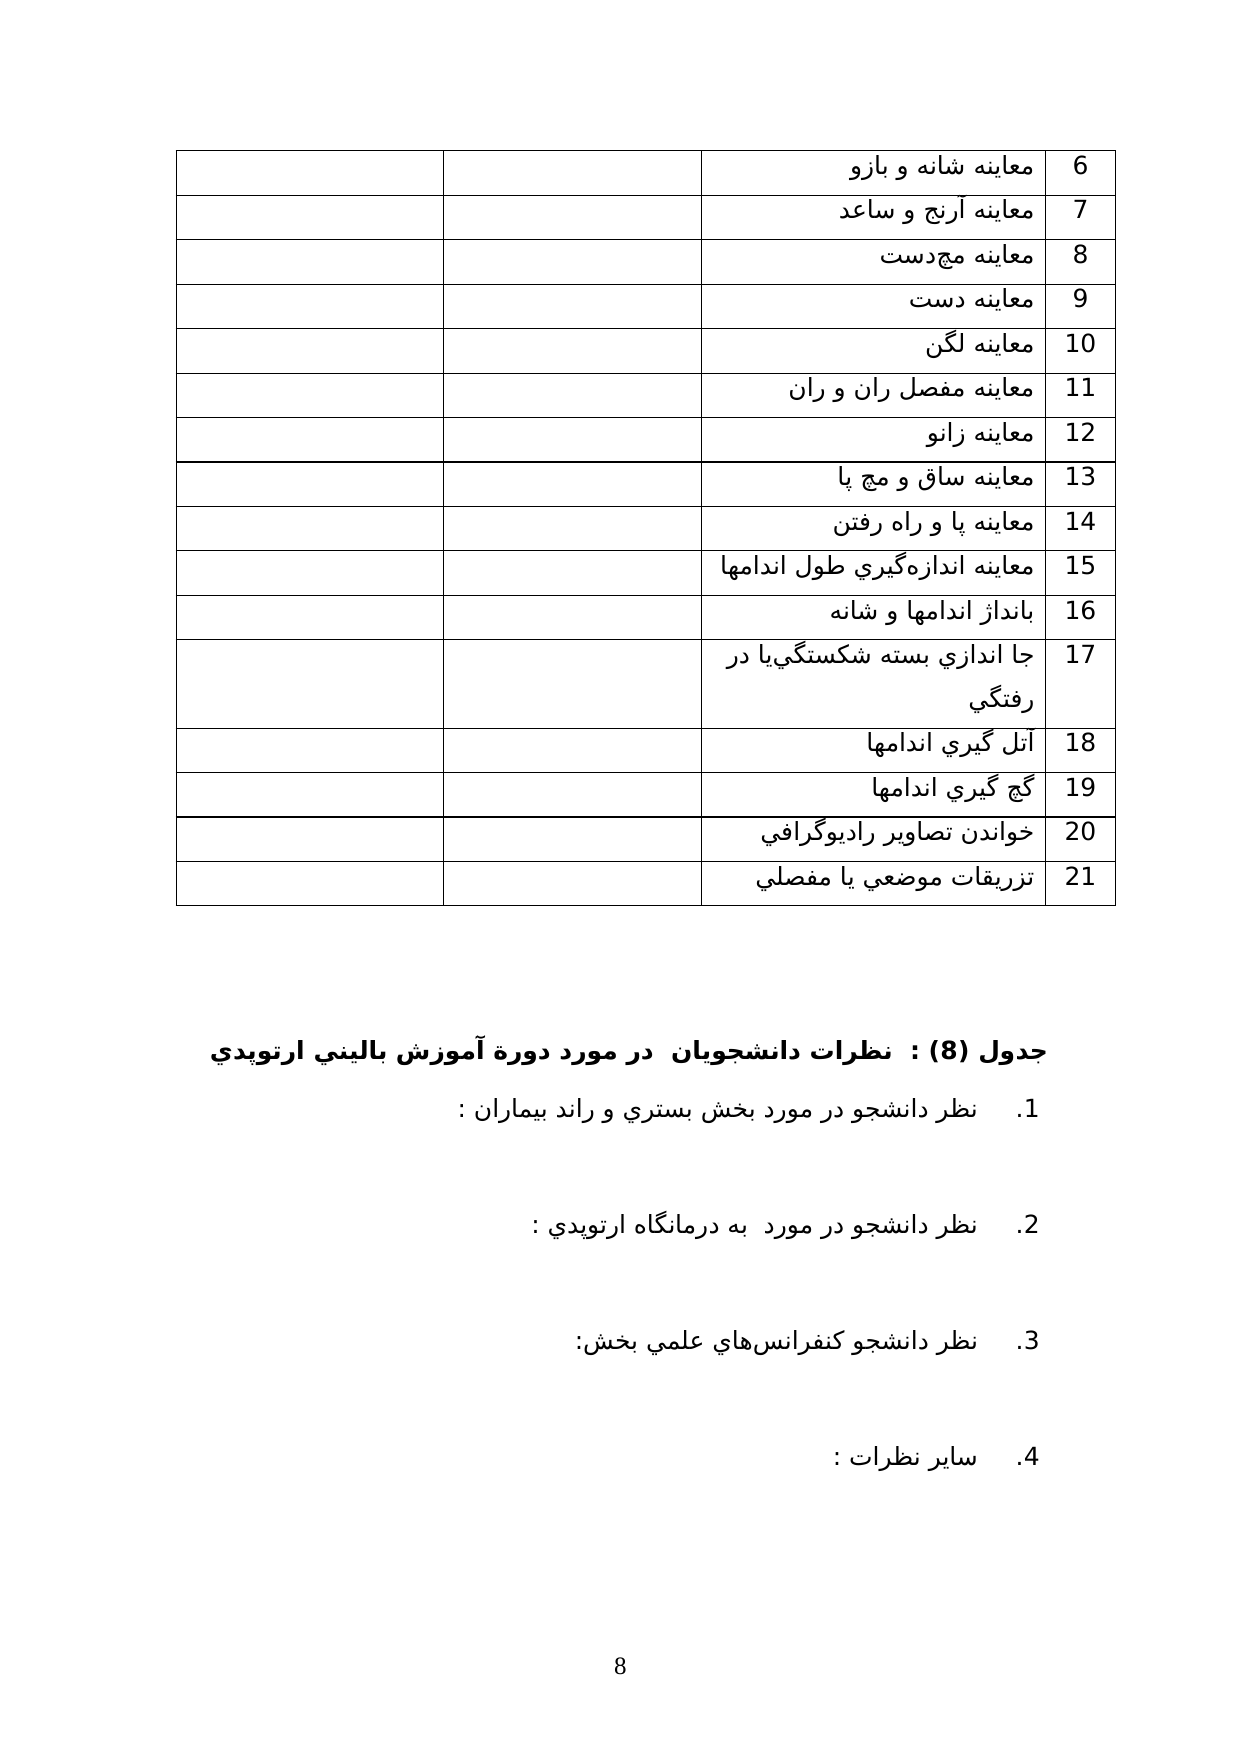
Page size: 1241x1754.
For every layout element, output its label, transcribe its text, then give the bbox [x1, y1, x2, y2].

table_cell [177, 773, 443, 816]
table_cell [444, 463, 701, 506]
table_cell معاينه پا و راه رفتن [702, 507, 1045, 550]
table_cell [177, 240, 443, 283]
table_cell 20 [1046, 818, 1115, 861]
table_cell معاينه ساق و مچ پا [702, 463, 1045, 506]
table_cell [444, 418, 701, 461]
table_cell 7 [1046, 196, 1115, 239]
table_cell [444, 329, 701, 372]
table_cell معاينه زانو [702, 418, 1045, 461]
text جدول (8) : نظرات دانشجويان در مورد دورة آموزش باليني ارتوپدي [187, 1036, 1053, 1065]
table_cell 13 [1046, 463, 1115, 506]
table_cell 15 [1046, 551, 1115, 595]
table_cell [177, 374, 443, 417]
table_cell 16 [1046, 596, 1115, 639]
table_cell [444, 196, 701, 239]
table_cell [444, 151, 701, 194]
table_cell 6 [1046, 151, 1115, 194]
list ساير نظرات : [187, 1442, 1016, 1472]
list نظر دانشجو در مورد بخش بستري و راند بيماران : [187, 1094, 1016, 1123]
table_cell [177, 818, 443, 861]
table_cell 9 [1046, 285, 1115, 328]
table_cell [177, 285, 443, 328]
table_cell [444, 773, 701, 816]
table_cell تزريقات موضعي يا مفصلي [702, 862, 1045, 905]
list نظر دانشجو كنفرانس‌هاي علمي بخش: [187, 1326, 1016, 1355]
table_cell 21 [1046, 862, 1115, 905]
table_cell معاينه اندازه‌گيري طول اندامها [702, 551, 1045, 595]
table_cell معاينه آرنج و ساعد [702, 196, 1045, 239]
table_cell [444, 285, 701, 328]
table_cell معاينه دست [702, 285, 1045, 328]
table_cell [177, 463, 443, 506]
table_cell [444, 640, 701, 727]
table_cell [177, 329, 443, 372]
table_cell بانداژ اندامها و شانه [702, 596, 1045, 639]
table_cell [177, 862, 443, 905]
table_cell [177, 418, 443, 461]
table_cell [177, 729, 443, 772]
table_cell [177, 551, 443, 595]
table_cell معاينه مفصل ران و ران [702, 374, 1045, 417]
table_cell [444, 240, 701, 283]
table_cell [444, 818, 701, 861]
table_cell [177, 507, 443, 550]
table_cell آتل گيري اندامها [702, 729, 1045, 772]
table_cell [177, 596, 443, 639]
table_cell 11 [1046, 374, 1115, 417]
table_cell معاينه شانه و بازو [702, 151, 1045, 194]
table_cell جا اندازي بسته شكستگي‌يا در رفتگي [702, 640, 1045, 727]
table_cell [444, 507, 701, 550]
table_cell [444, 729, 701, 772]
table_cell 10 [1046, 329, 1115, 372]
table_cell 14 [1046, 507, 1115, 550]
table_cell 18 [1046, 729, 1115, 772]
table_cell معاينه مچ‌دست [702, 240, 1045, 283]
table_cell خواندن تصاوير راديوگرافي [702, 818, 1045, 861]
table_cell [444, 596, 701, 639]
table_cell 17 [1046, 640, 1115, 727]
table_cell [177, 196, 443, 239]
table_cell [444, 551, 701, 595]
table_cell [444, 374, 701, 417]
table_cell 19 [1046, 773, 1115, 816]
table_cell [444, 862, 701, 905]
table_cell معاينه لگن [702, 329, 1045, 372]
table_cell گچ گيري اندامها [702, 773, 1045, 816]
table_cell [177, 151, 443, 194]
table_cell [177, 640, 443, 727]
table_cell 12 [1046, 418, 1115, 461]
list نظر دانشجو در مورد به درمانگاه ارتوپدي : [187, 1210, 1016, 1239]
table_cell 8 [1046, 240, 1115, 283]
